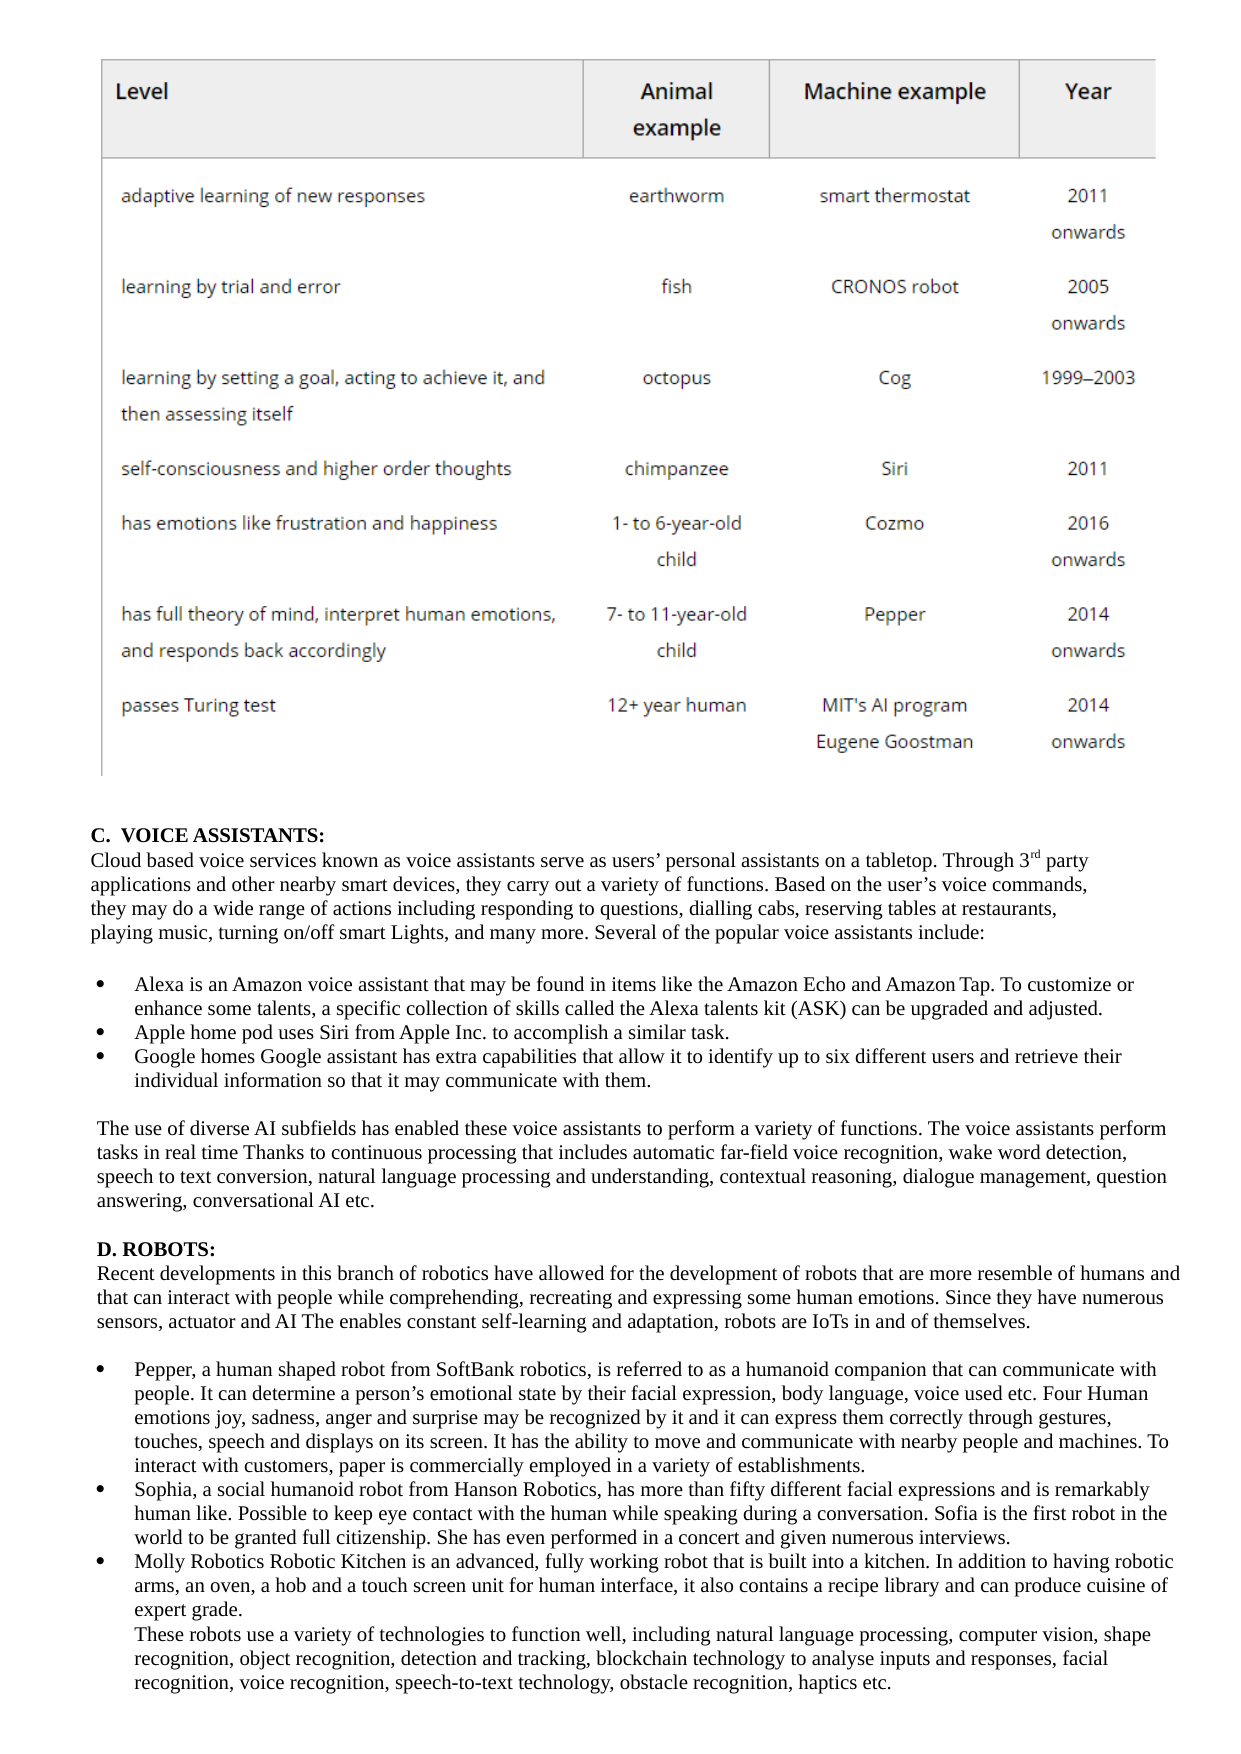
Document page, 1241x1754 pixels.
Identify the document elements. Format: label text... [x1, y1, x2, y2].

text D. ROBOTS: [97, 1236, 1181, 1261]
text applications and other nearby smart devices, they carry out a variety of functions. Based on the user’s voice commands, [59, 872, 1181, 896]
text C. VOICE ASSISTANTS: [59, 823, 1181, 847]
list These robots use a variety of technologies to function well, including natural language processing, computer vision, shape recognition, object recognition, detection and tracking, blockchain technology to analyse inputs and responses, facial recognition, voice recognition, speech-to-text technology, obstacle recognition, haptics etc. [134, 1621, 1181, 1694]
text playing music, turning on/off smart Lights, and many more. Several of the popular voice assistants include: [59, 920, 1181, 944]
list Google homes Google assistant has extra capabilities that allow it to identify up to six different users and retrieve their individual information so that it may communicate with them. [97, 1044, 1181, 1092]
list Sophia, a social humanoid robot from Hanson Robotics, has more than fifty different facial expressions and is remarkably human like. Possible to keep eye contact with the human while speaking during a conversation. Sofia is the first robot in the world to be granted full citizenship. She has even performed in a concert and given numerous interviews. [97, 1477, 1181, 1549]
picture [100, 59, 1156, 776]
list Apple home pod uses Siri from Apple Inc. to accomplish a similar task. [97, 1020, 1181, 1044]
list Alexa is an Amazon voice assistant that may be found in items like the Amazon Echo and Amazon Tap. To customize or enhance some talents, a specific collection of skills called the Alexa talents kit (ASK) can be upgraded and adjusted. [97, 972, 1181, 1020]
text they may do a wide range of actions including responding to questions, dialling cabs, reserving tables at restaurants, [59, 896, 1181, 920]
list Pepper, a human shaped robot from SoftBank robotics, is referred to as a humanoid companion that can communicate with people. It can determine a person’s emotional state by their facial expression, body language, voice used etc. Four Human emotions joy, sadness, anger and surprise may be recognized by it and it can express them correctly through gestures, touches, speech and displays on its screen. It has the ability to move and communicate with nearby people and machines. To interact with customers, paper is commercially employed in a variety of establishments. [97, 1357, 1181, 1477]
text Cloud based voice services known as voice assistants serve as users’ personal assistants on a tabletop. Through 3rd party [59, 847, 1181, 872]
list Molly Robotics Robotic Kitchen is an advanced, fully working robot that is built into a kitchen. In addition to having robotic arms, an oven, a hob and a touch screen unit for human interface, it also contains a recipe library and can produce cuisine of expert grade. [97, 1549, 1181, 1621]
text The use of diverse AI subfields has enabled these voice assistants to perform a variety of functions. The voice assistants perform tasks in real time Thanks to continuous processing that includes automatic far-field voice recognition, wake word detection, speech to text conversion, natural language processing and understanding, contextual reasoning, dialogue management, question answering, conversational AI etc. [97, 1116, 1181, 1212]
text Recent developments in this branch of robotics have allowed for the development of robots that are more resemble of humans and that can interact with people while comprehending, recreating and expressing some human emotions. Since they have numerous sensors, actuator and AI The enables constant self-learning and adaptation, robots are IoTs in and of themselves. [97, 1261, 1181, 1333]
